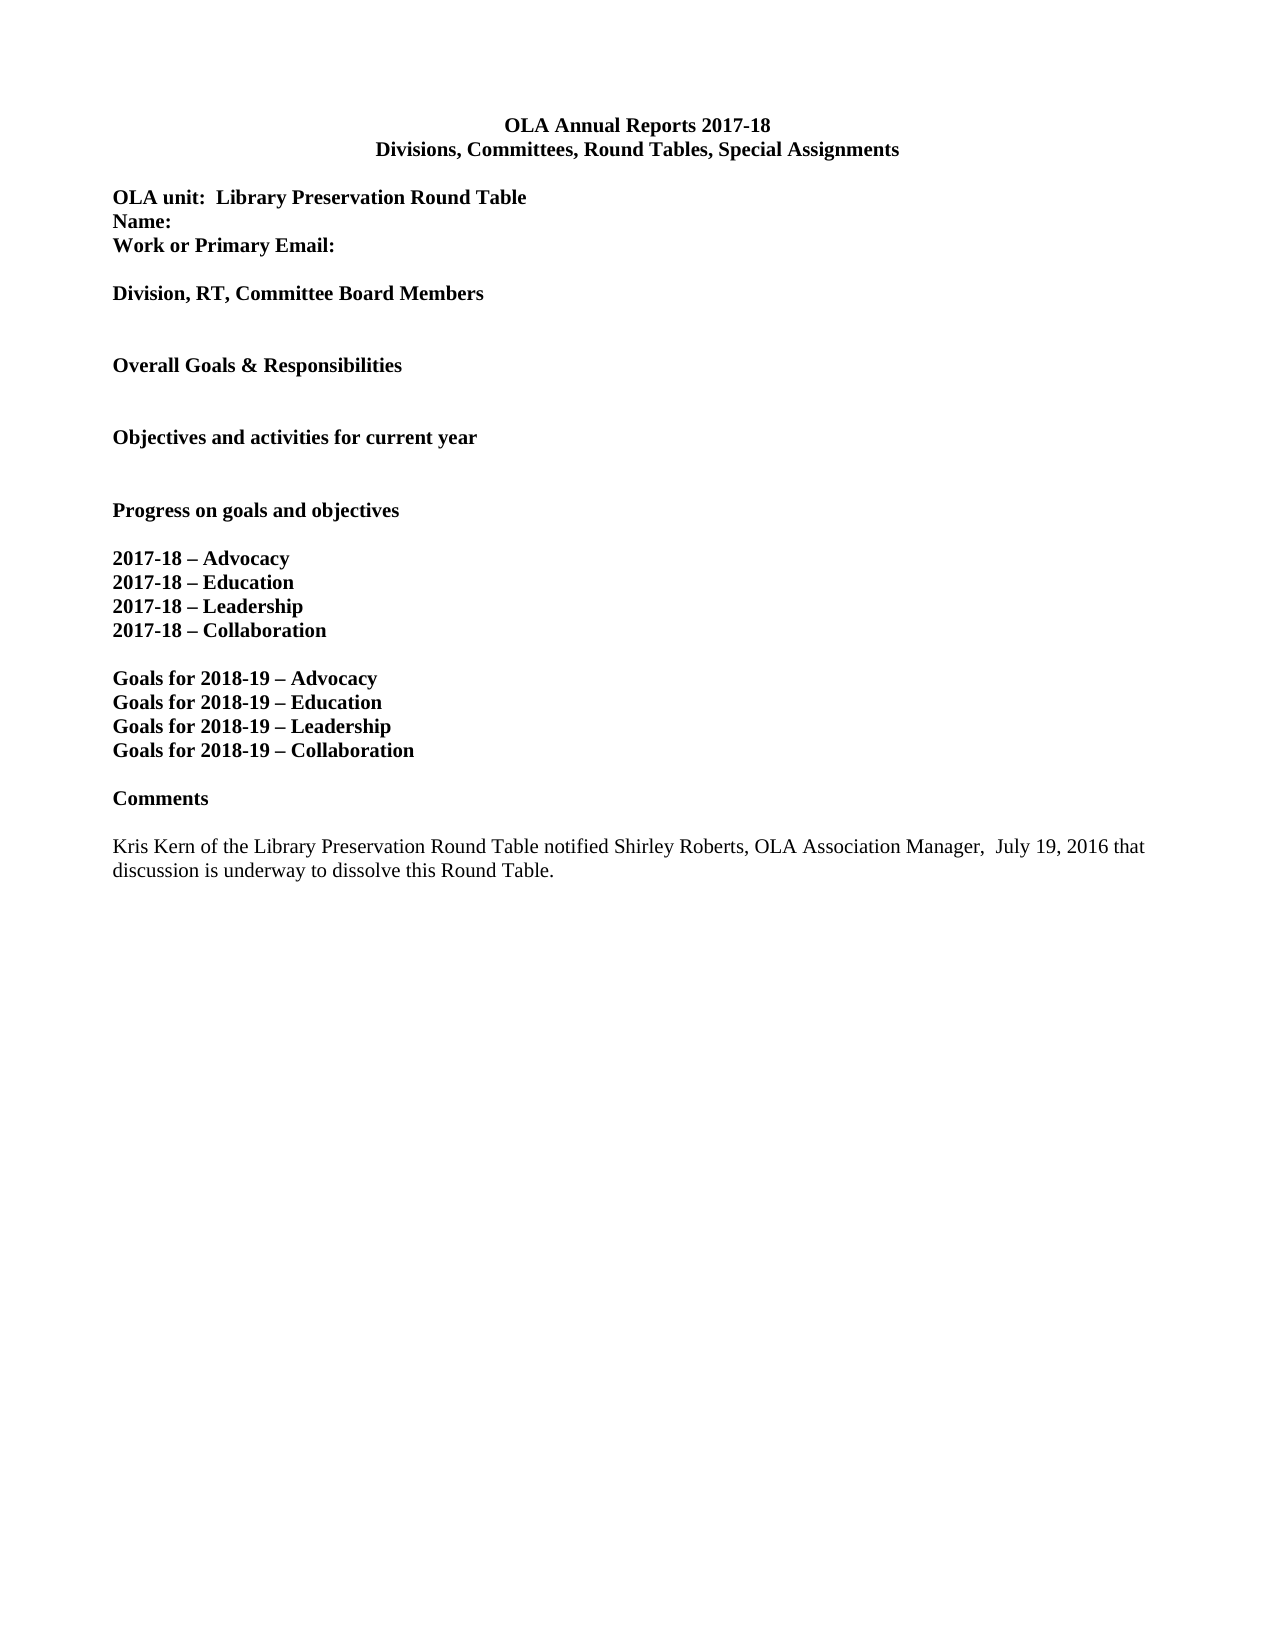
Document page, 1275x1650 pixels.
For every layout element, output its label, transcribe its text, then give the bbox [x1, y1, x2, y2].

text OLA unit: Library Preservation Round Table [112, 161, 1162, 209]
text Divisions, Committees, Round Tables, Special Assignments [112, 137, 1162, 161]
text Progress on goals and objectives [112, 473, 1162, 522]
text Objectives and activities for current year [112, 401, 1162, 473]
text Overall Goals & Responsibilities [112, 353, 1162, 401]
text 2017-18 – Advocacy [112, 546, 1162, 570]
text Comments [112, 786, 1162, 810]
text 2017-18 – Education [112, 570, 1162, 594]
text Division, RT, Committee Board Members [112, 257, 1162, 353]
text Goals for 2018-19 – Advocacy [112, 666, 1162, 690]
text OLA Annual Reports 2017-18 [112, 112, 1162, 137]
text Kris Kern of the Library Preservation Round Table notified Shirley Roberts, OLA Association Manager, July 19, 2016 that discussion is underway to dissolve this Round Table. [112, 834, 1162, 882]
text Goals for 2018-19 – Collaboration [112, 738, 1162, 762]
text Work or Primary Email: [112, 233, 1162, 257]
text Name: [112, 209, 1162, 233]
text Goals for 2018-19 – Leadership [112, 714, 1162, 738]
text Goals for 2018-19 – Education [112, 690, 1162, 714]
text 2017-18 – Leadership 2017-18 – Collaboration [112, 594, 1162, 642]
